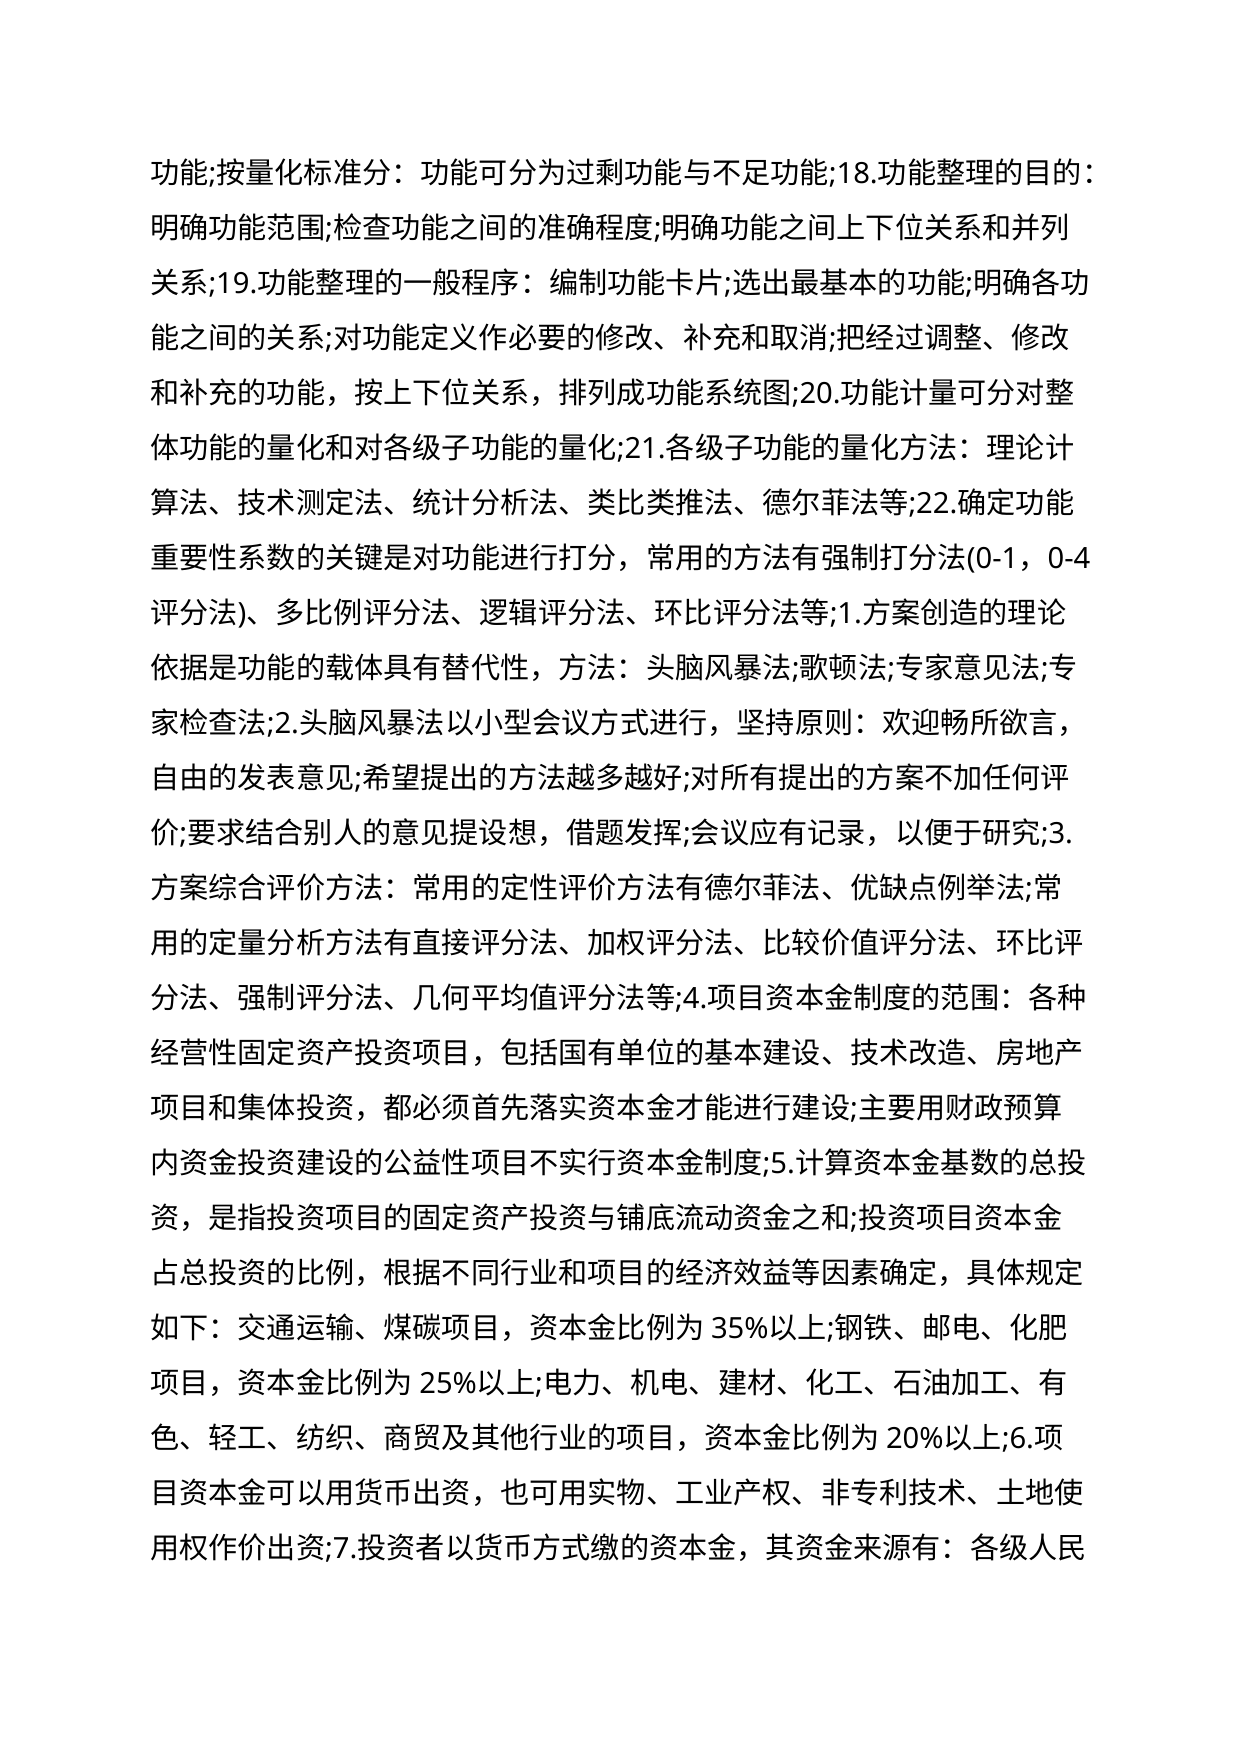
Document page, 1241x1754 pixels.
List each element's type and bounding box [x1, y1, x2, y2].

text [150, 150, 1090, 1567]
